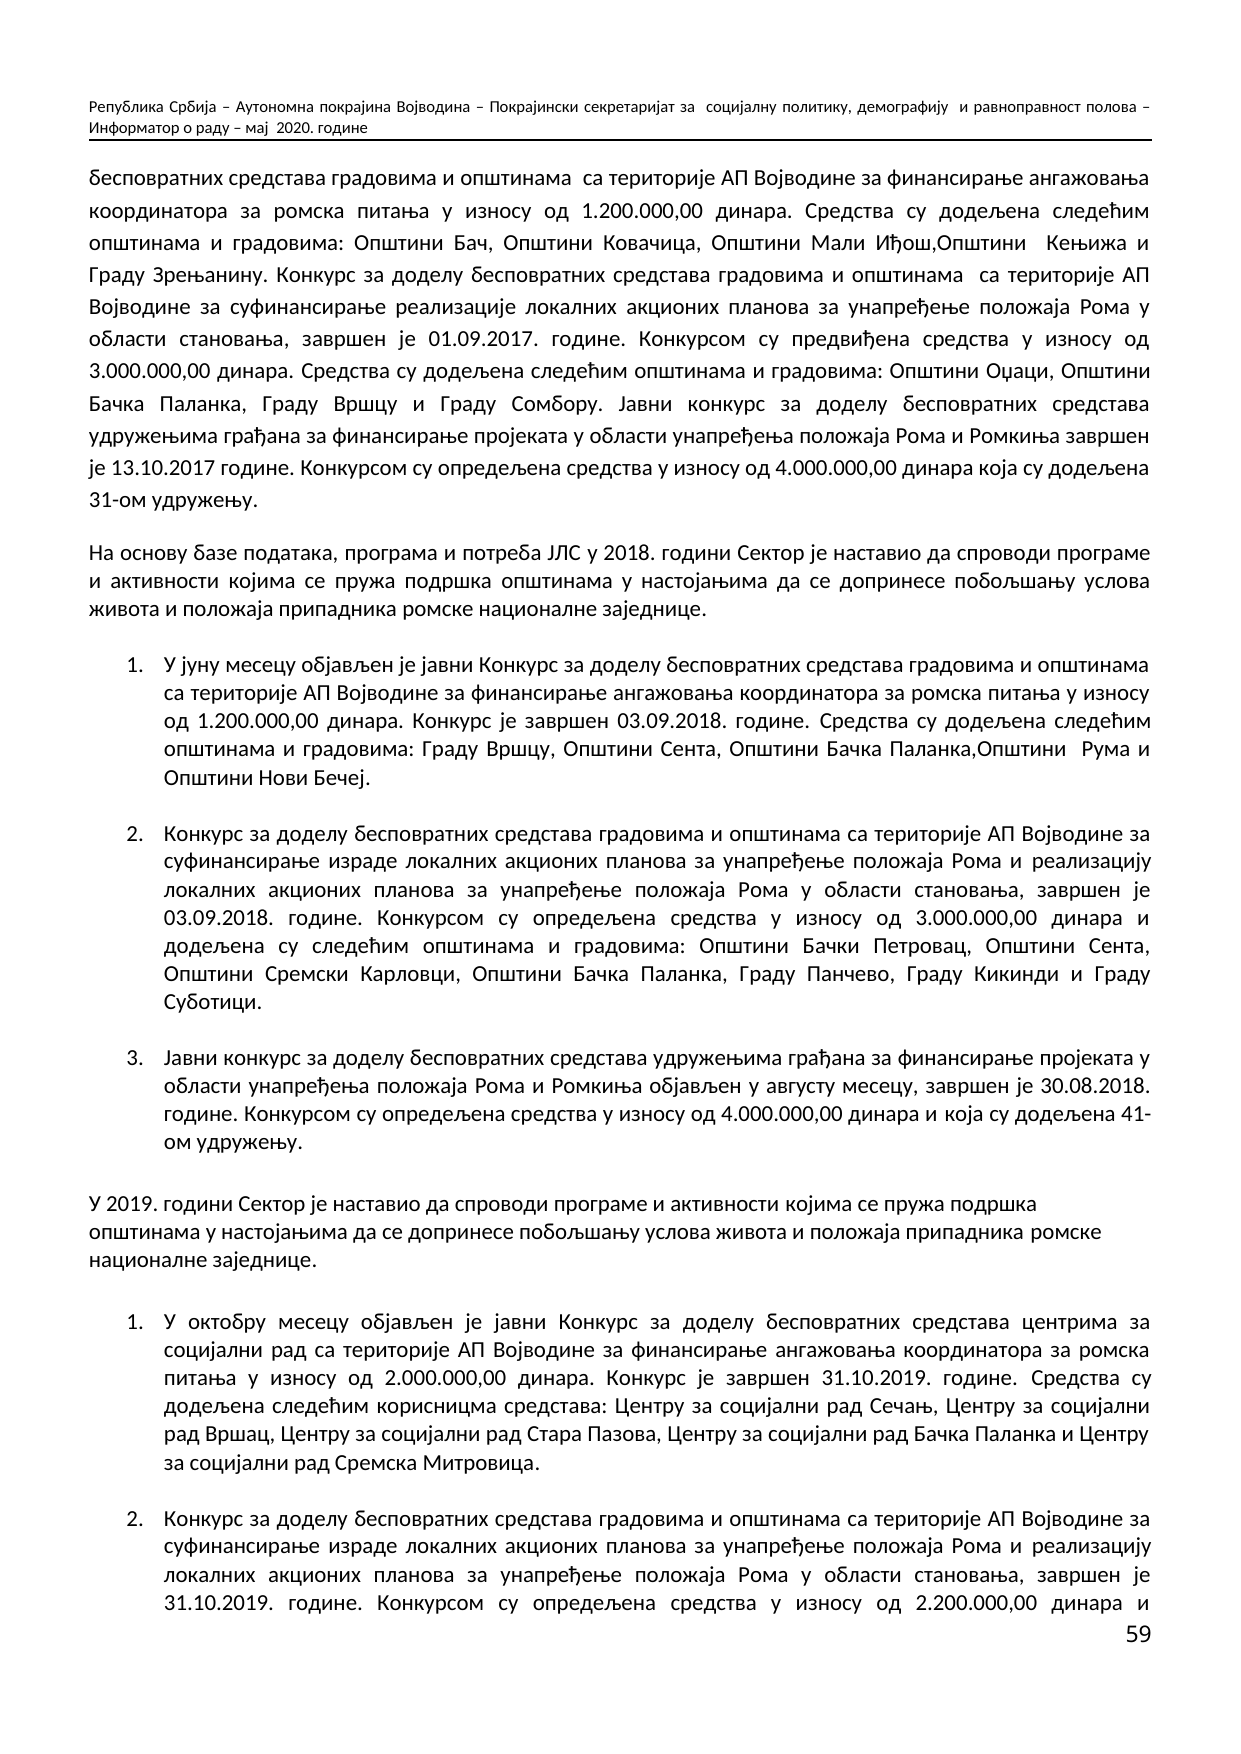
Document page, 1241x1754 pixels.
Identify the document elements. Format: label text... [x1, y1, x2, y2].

list Јавни конкурс за доделу бесповратних средстава удружењима грађана за финансирање пројеката у области унапређења положаја Рома и Ромкиња објављен у августу месецу, завршен је 30.08.2018. године. Конкурсом су опредељена средства у износу од 4.000.000,00 динара и која су додељена 41-ом удружењу. [126, 1043, 1152, 1155]
list У јуну месецу објављен је јавни Конкурс за доделу бесповратних средстава градовима и општинама са територије АП Војводине за финансирање ангажовања координатора за ромска питања у износу од 1.200.000,00 динара. Конкурс је завршен 03.09.2018. године. Средства су додељена следећим општинама и градовима: Граду Вршцу, Општини Сента, Општини Бачка Паланка,Општини Рума и Општини Нови Бечеј. [126, 651, 1152, 791]
list У октобру месецу објављен је јавни Конкурс за доделу бесповратних средстава центрима за социјални рад са територије АП Војводине за финансирање ангажовања координатора за ромска питања у износу од 2.000.000,00 динара. Конкурс је завршен 31.10.2019. године. Средства су додељена следећим корисницма средстава: Центру за социјални рад Сечањ, Центру за социјални рад Вршац, Центру за социјални рад Стара Пазова, Центру за социјални рад Бачка Паланка и Центру за социјални рад Сремска Митровица. [126, 1307, 1152, 1476]
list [126, 1504, 1152, 1616]
text На основу базе података, програма и потреба ЈЛС у 2018. години Сектор је наставио да спроводи програме и активности којима се пружа подршка општинама у настојањима да се допринесе побољшању услова живота и положаја припадника ромске националне заједнице. [89, 538, 1152, 622]
list Конкурс за доделу бесповратних средстава градовима и општинама са територије АП Војводине за суфинансирање израде локалних акционих планова за унапређење положаја Рома и реализацију локалних акционих планова за унапређење положаја Рома у области становања, завршен је 03.09.2018. године. Конкурсом су опредељена средства у износу од 3.000.000,00 динара и додељена су следећим општинама и градовима: Општини Бачки Петровац, Општини Сента, Општини Сремски Карловци, Општини Бачка Паланка, Граду Панчево, Граду Кикинди и Граду Суботици. [126, 819, 1152, 1015]
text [89, 163, 1152, 513]
text У 2019. години Сектор је наставио да спроводи програме и активности којима се пружа подршка општинама у настојањима да се допринесе побољшању услова живота и положаја припадника ромске националне заједнице. [89, 1189, 1152, 1273]
